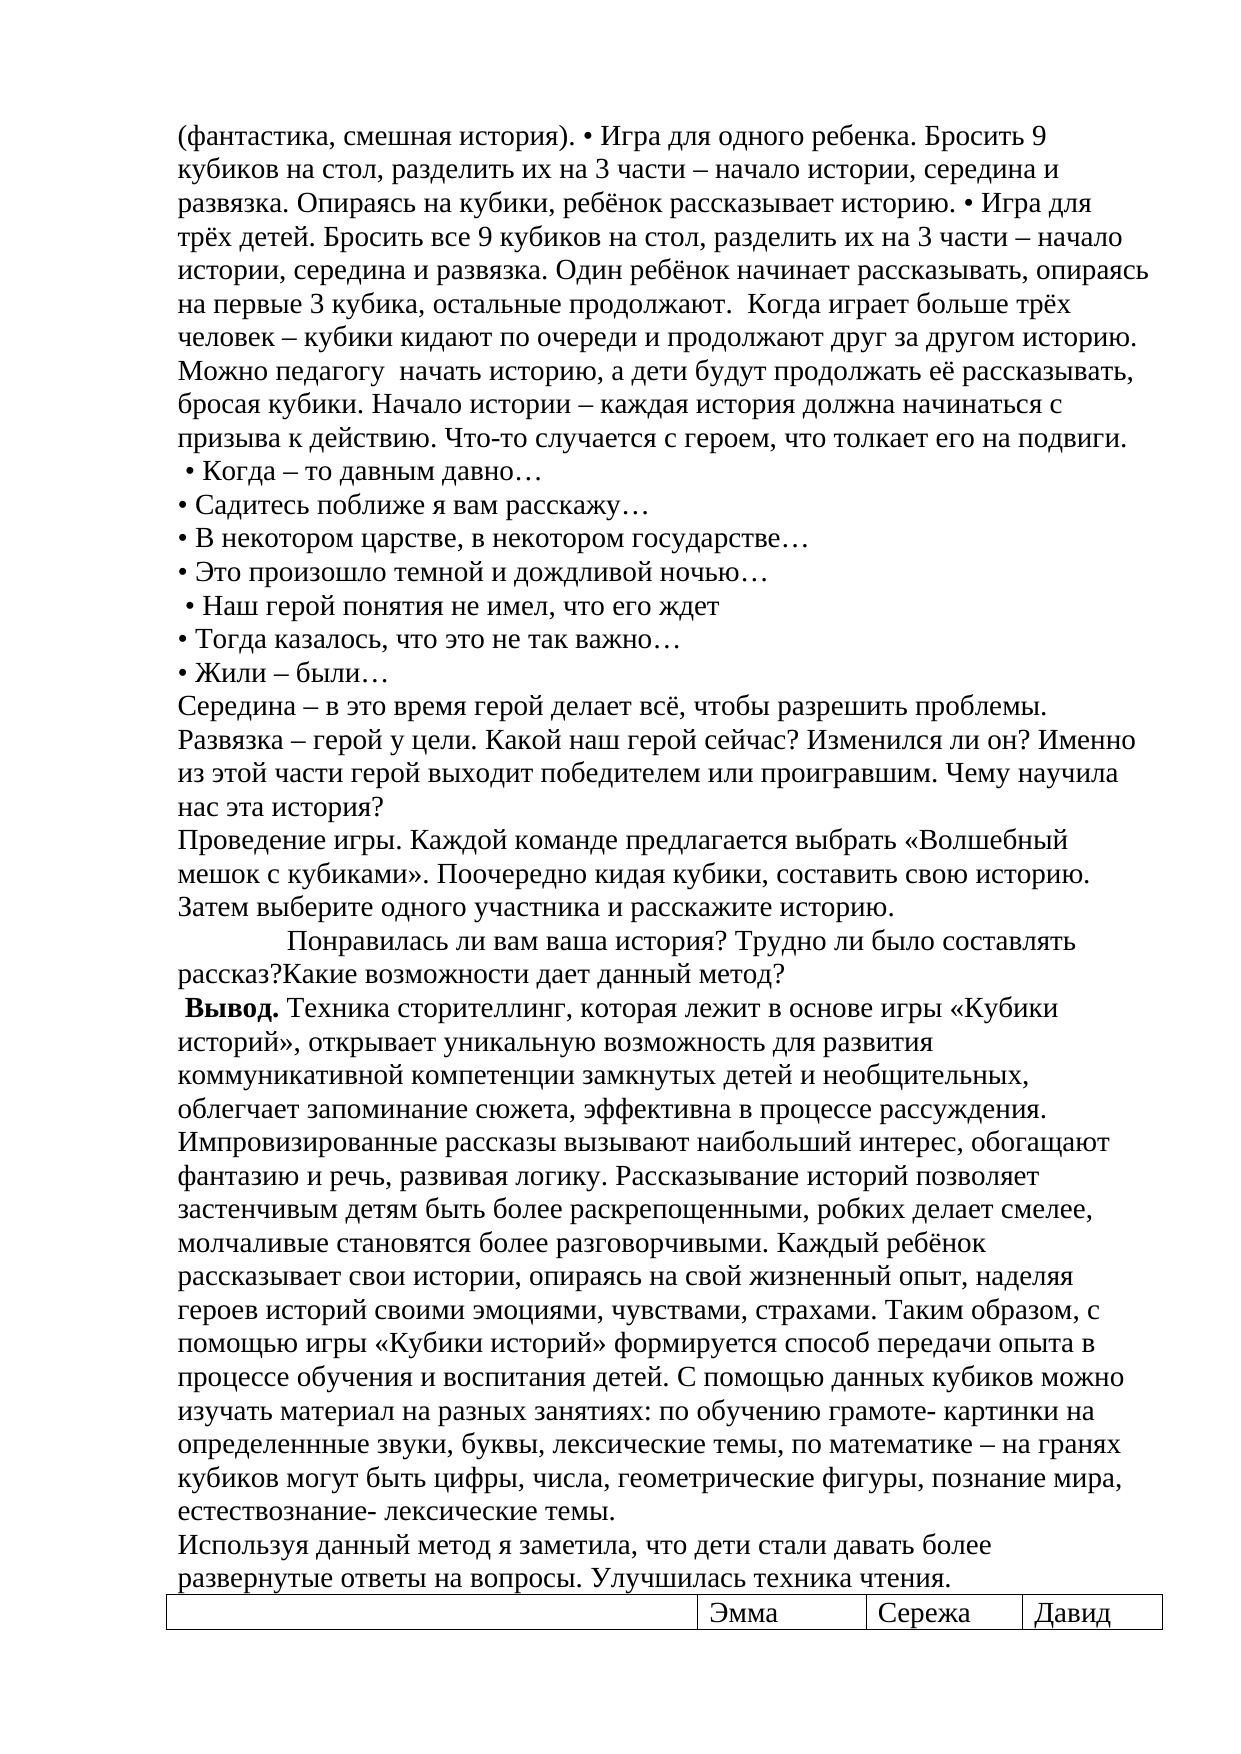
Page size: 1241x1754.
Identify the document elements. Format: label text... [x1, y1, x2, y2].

text • В некотором царстве, в некотором государстве… [177, 521, 1152, 554]
table_header Сережа [867, 1595, 1022, 1628]
text Понравилась ли вам ваша история? Трудно ли было составлять рассказ?Какие возможности дает данный метод? [177, 923, 1152, 990]
text • Садитесь поближе я вам расскажу… [177, 487, 1152, 521]
text Вывод. Техника сторителлинг, которая лежит в основе игры «Кубики историй», открывает уникальную возможность для развития коммуникативной компетенции замкнутых детей и необщительных, облегчает запоминание сюжета, эффективна в процессе рассуждения. Импровизированные рассказы вызывают наибольший интерес, обогащают фантазию и речь, развивая логику. Рассказывание историй позволяет застенчивым детям быть более раскрепощенными, робких делает смелее, молчаливые становятся более разговорчивыми. Каждый ребёнок рассказывает свои истории, опираясь на свой жизненный опыт, наделяя героев историй своими эмоциями, чувствами, страхами. Таким образом, с помощью игры «Кубики историй» формируется способ передачи опыта в процессе обучения и воспитания детей. С помощью данных кубиков можно изучать материал на разных занятиях: по обучению грамоте- картинки на определеннные звуки, буквы, лексические темы, по математике – на гранях кубиков могут быть цифры, числа, геометрические фигуры, познание мира, естествознание- лексические темы. [177, 990, 1152, 1527]
table_header [167, 1595, 697, 1628]
text • Жили – были… [177, 655, 1152, 688]
text • Это произошло темной и дождливой ночью… [177, 554, 1152, 588]
text Проведение игры. Каждой команде предлагается выбрать «Волшебный мешок с кубиками». Поочередно кидая кубики, составить свою историю. Затем выберите одного участника и расскажите историю. [177, 822, 1152, 923]
text • Когда – то давным давно… [177, 453, 1152, 487]
table_header Эмма [698, 1595, 866, 1628]
table_header Давид [1023, 1595, 1162, 1628]
text • Наш герой понятия не имел, что его ждет [177, 588, 1152, 621]
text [177, 118, 1152, 453]
text • Тогда казалось, что это не так важно… [177, 621, 1152, 655]
text Середина – в это время герой делает всё, чтобы разрешить проблемы. Развязка – герой у цели. Какой наш герой сейчас? Изменился ли он? Именно из этой части герой выходит победителем или проигравшим. Чему научила нас эта история? [177, 688, 1152, 822]
text Используя данный метод я заметила, что дети стали давать более развернутые ответы на вопросы. Улучшилась техника чтения. [177, 1527, 1152, 1594]
